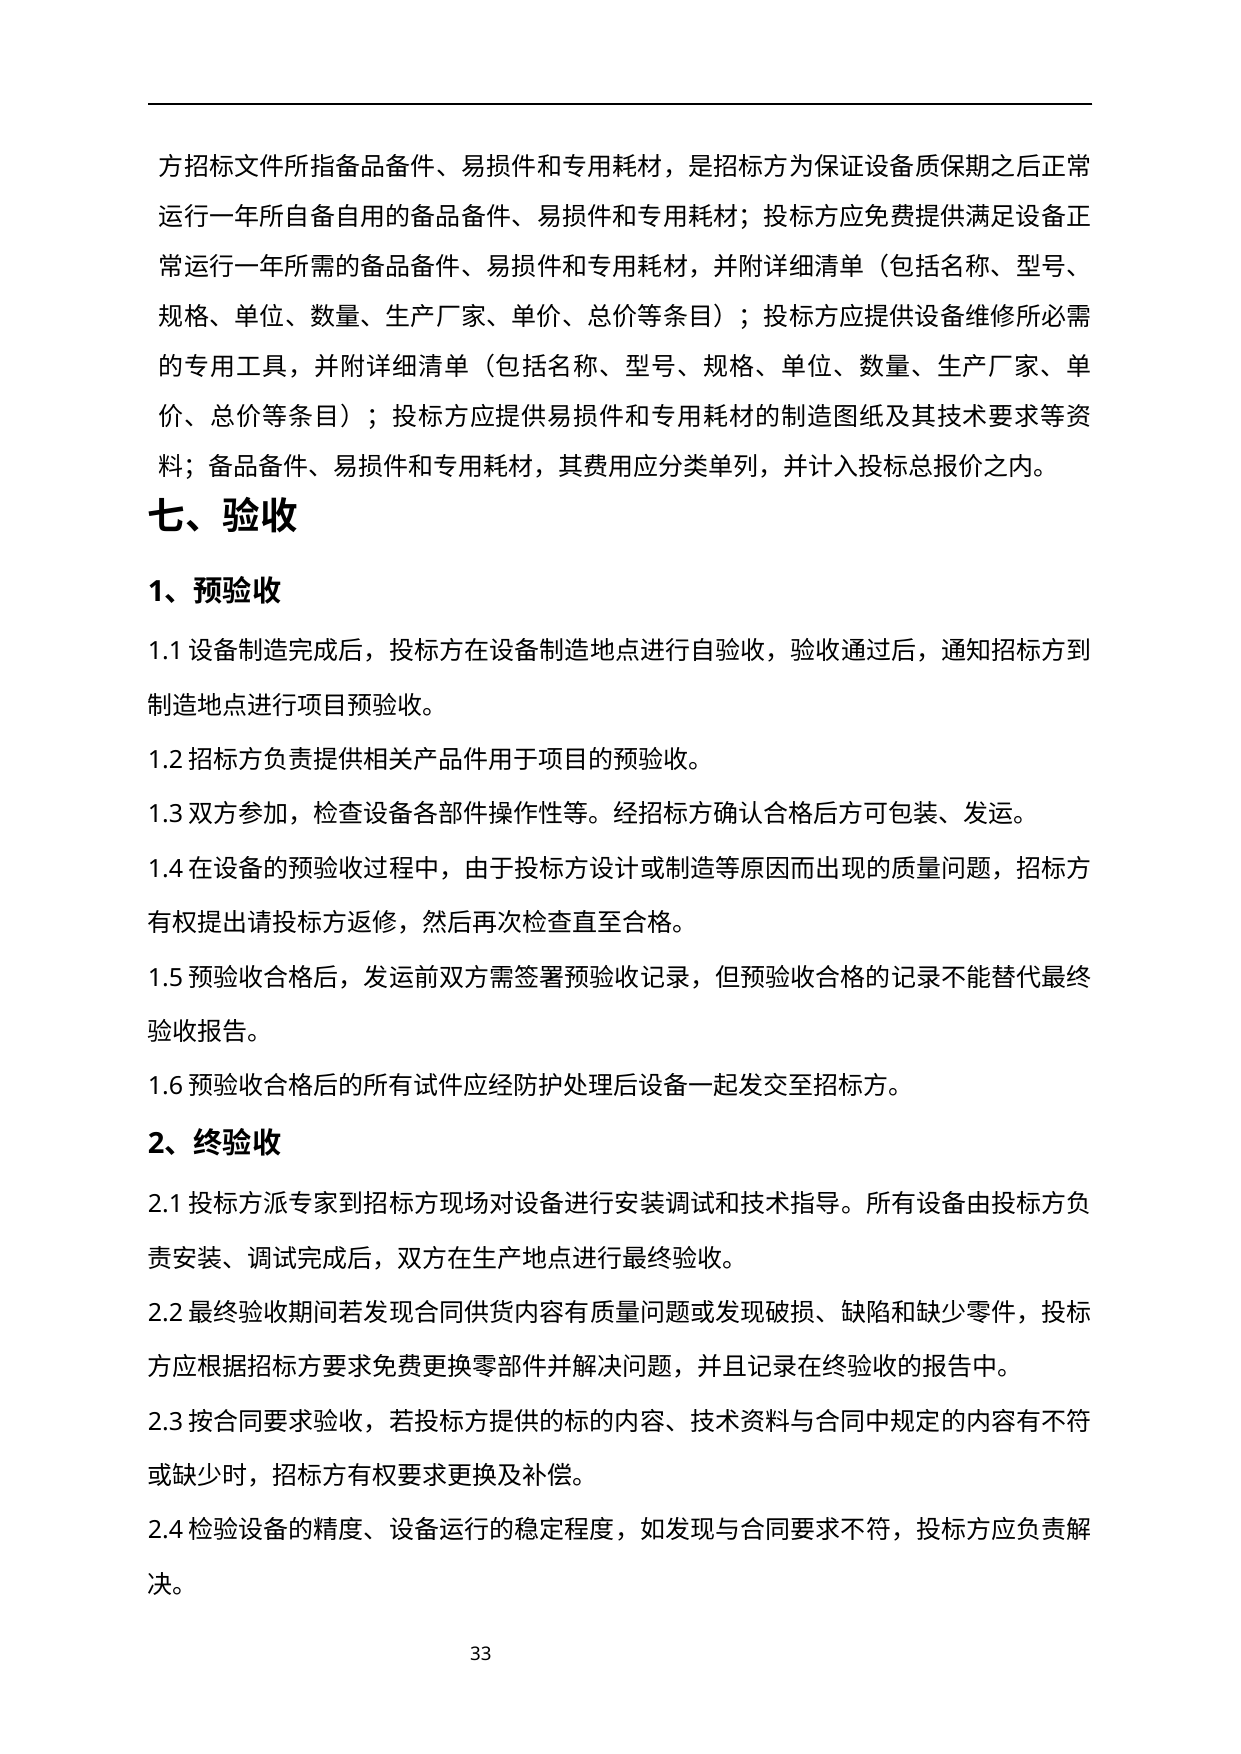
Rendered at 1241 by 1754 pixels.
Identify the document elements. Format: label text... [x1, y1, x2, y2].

list 1.6预验收合格后的所有试件应经防护处理后设备一起发交至招标方。 [148, 1066, 1092, 1102]
text 2.4检验设备的精度、设备运行的稳定程度，如发现与合同要求不符，投标方应负责解决。 [148, 1510, 1092, 1601]
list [159, 136, 1092, 486]
list 1.5预验收合格后，发运前双方需签署预验收记录，但预验收合格的记录不能替代最终验收报告。 [148, 957, 1092, 1048]
text 2、终验收 [148, 1120, 1092, 1162]
list 1.1设备制造完成后，投标方在设备制造地点进行自验收，验收通过后，通知招标方到制造地点进行项目预验收。 [148, 631, 1092, 721]
list 1.2招标方负责提供相关产品件用于项目的预验收。 [148, 739, 1092, 776]
text 2.3按合同要求验收，若投标方提供的标的内容、技术资料与合同中规定的内容有不符或缺少时，招标方有权要求更换及补偿。 [148, 1401, 1092, 1492]
subtitle 七、验收 [148, 486, 1092, 540]
list 1.3双方参加，检查设备各部件操作性等。经招标方确认合格后方可包装、发运。 [148, 794, 1092, 830]
list 1.4在设备的预验收过程中，由于投标方设计或制造等原因而出现的质量问题，招标方有权提出请投标方返修，然后再次检查直至合格。 [148, 848, 1092, 939]
list 2.2最终验收期间若发现合同供货内容有质量问题或发现破损、缺陷和缺少零件，投标方应根据招标方要求免费更换零部件并解决问题，并且记录在终验收的报告中。 [148, 1292, 1092, 1383]
list 2.1投标方派专家到招标方现场对设备进行安装调试和技术指导。所有设备由投标方负责安装、调试完成后，双方在生产地点进行最终验收。 [148, 1184, 1092, 1274]
text 1、预验收 [148, 567, 1092, 609]
